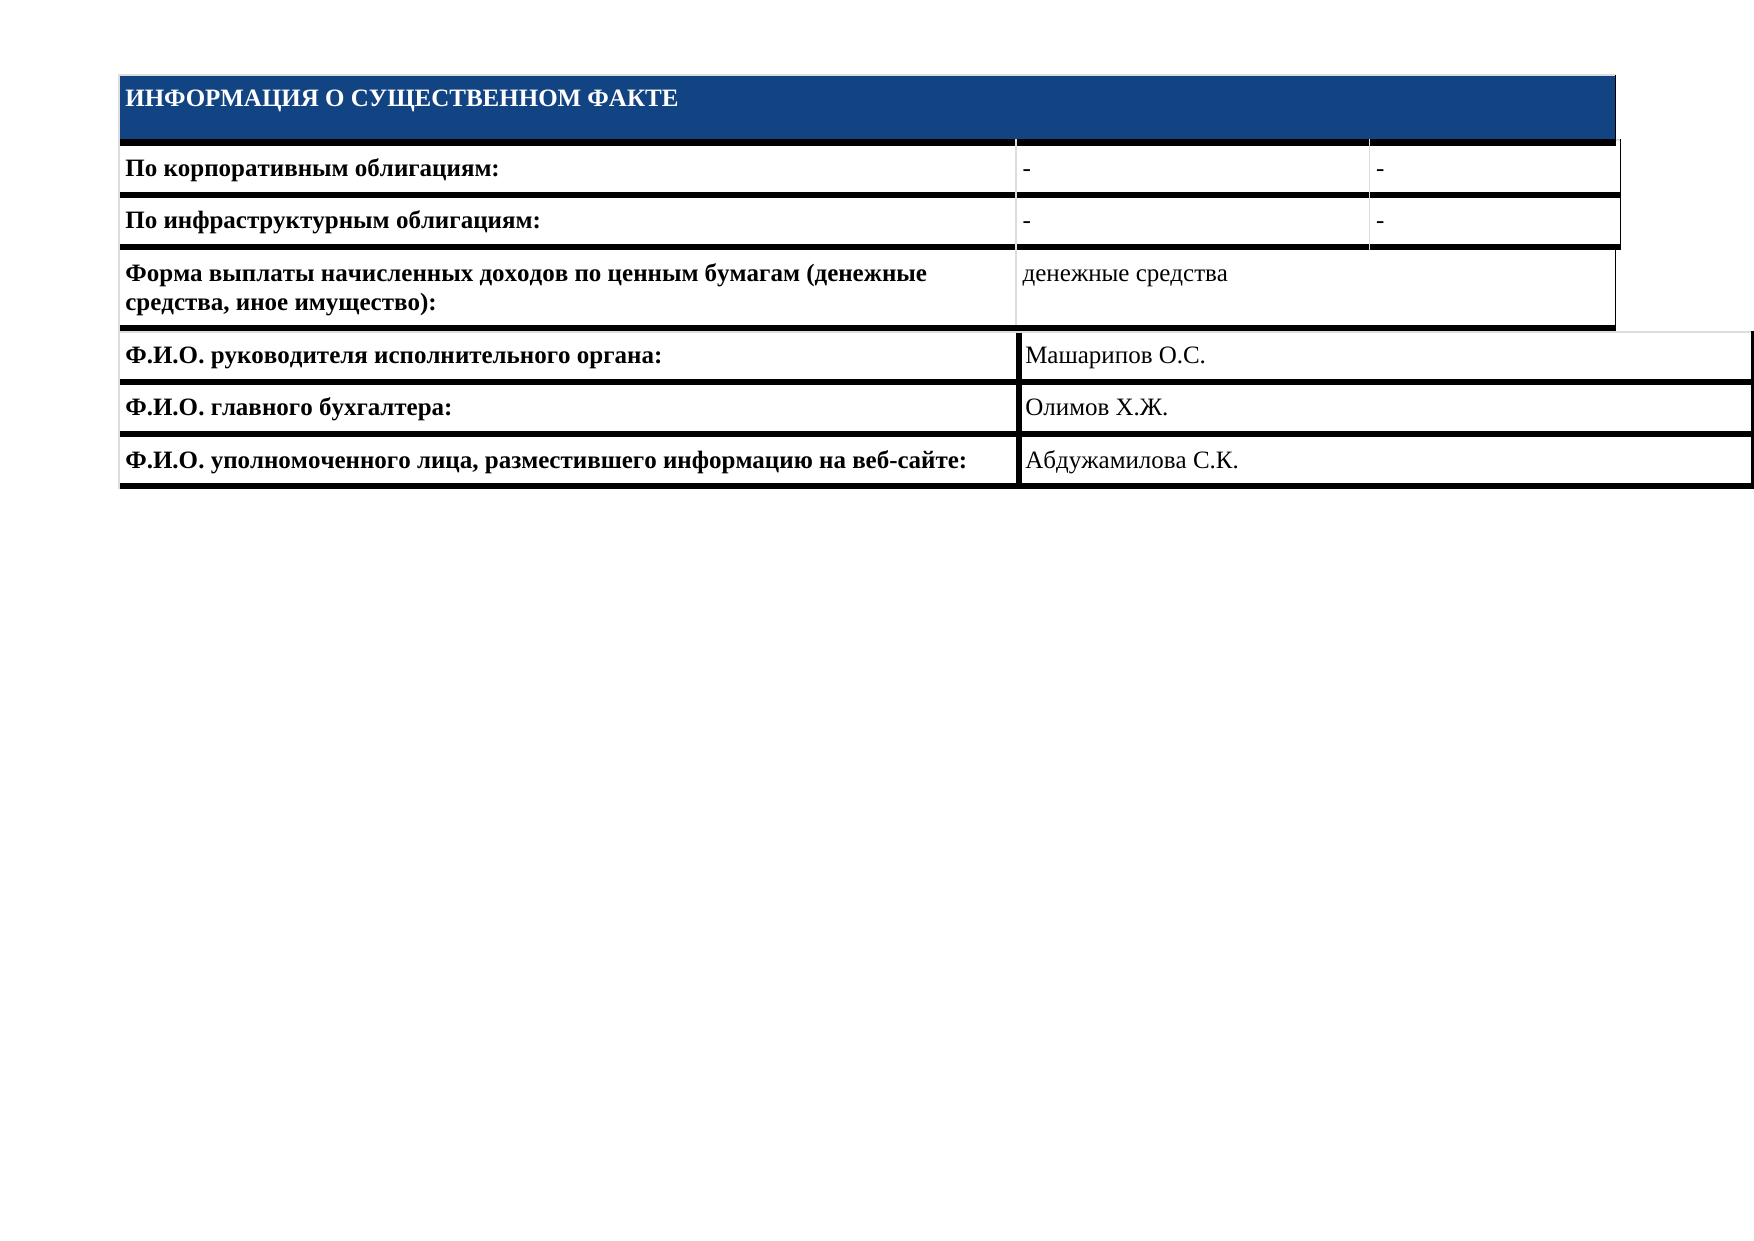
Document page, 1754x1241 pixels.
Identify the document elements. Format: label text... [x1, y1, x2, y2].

table_cell По инфраструктурным облигациям: [120, 198, 1015, 244]
table_cell Ф.И.О. главного бухгалтера: [120, 385, 1016, 431]
table_cell денежные средства [1017, 250, 1615, 325]
table_header Машарипов О.С. [1022, 333, 1751, 378]
table_header Ф.И.О. руководителя исполнительного органа: [120, 333, 1016, 378]
table_header ИНФОРМАЦИЯ О СУЩЕСТВЕННОМ ФАКТЕ [120, 76, 1615, 139]
table_cell По корпоративным облигациям: [120, 146, 1015, 192]
table_cell - [1017, 198, 1369, 244]
table_cell - [1370, 141, 1620, 192]
table_cell - [1017, 146, 1369, 192]
table_cell Абдужамилова С.К. [1022, 437, 1751, 483]
table_cell Ф.И.О. уполномоченного лица, разместившего информацию на веб-сайте: [120, 437, 1016, 483]
table_cell - [1370, 198, 1620, 244]
table_cell Форма выплаты начисленных доходов по ценным бумагам (денежные средства, иное имущество): [120, 250, 1015, 325]
table_cell Олимов Х.Ж. [1022, 385, 1751, 431]
